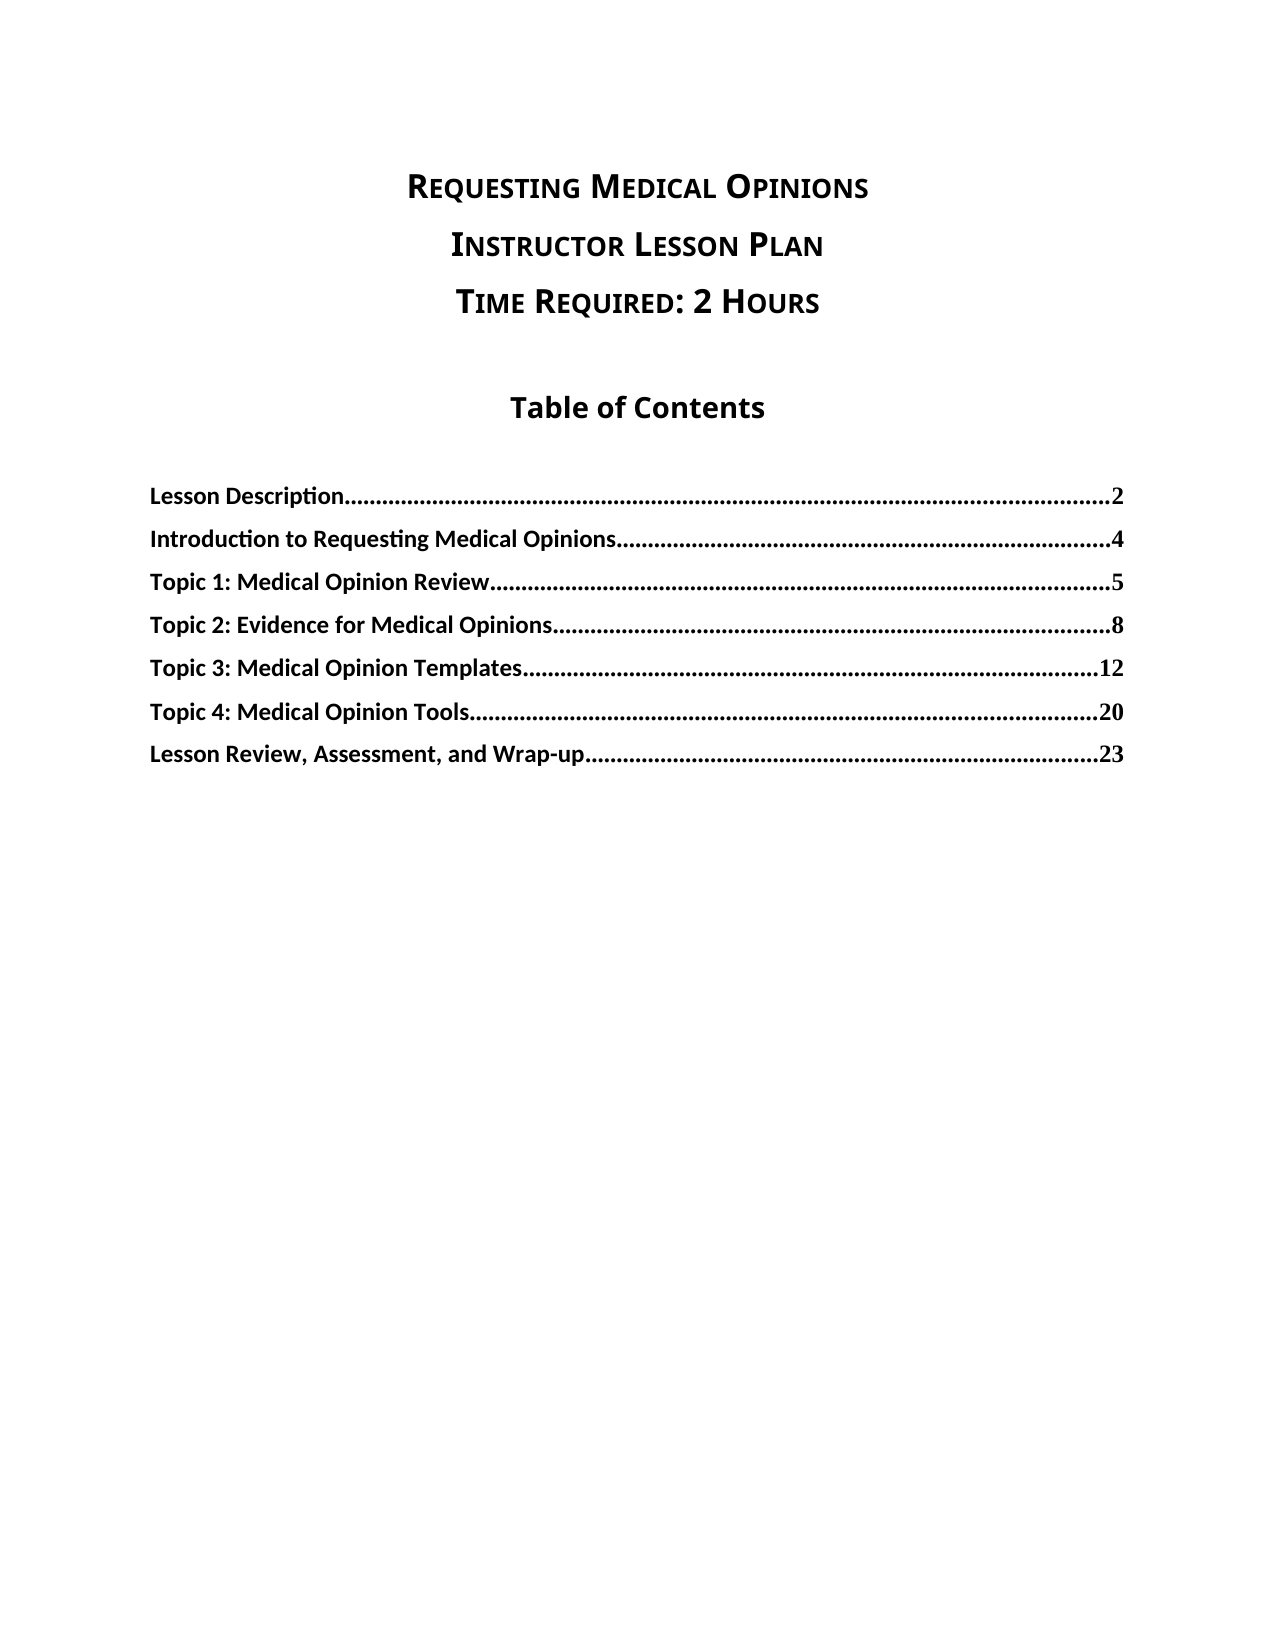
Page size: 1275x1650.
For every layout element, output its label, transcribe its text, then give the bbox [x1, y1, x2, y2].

text Lesson Description 2 [150, 481, 1125, 511]
title Instructor Lesson Plan [150, 220, 1125, 266]
text Requesting Medical Opinions [150, 162, 1125, 208]
text Lesson Review, Assessment, and Wrap-up 23 [150, 739, 1125, 769]
text Time Required: 2 Hours [150, 278, 1125, 324]
text Introduction to Requesting Medical Opinions 4 [150, 523, 1125, 554]
text Topic 4: Medical Opinion Tools 20 [150, 696, 1125, 726]
text Topic 3: Medical Opinion Templates 12 [150, 653, 1125, 683]
text Table of Contents [150, 387, 1125, 427]
text Topic 2: Evidence for Medical Opinions 8 [150, 609, 1125, 640]
text Topic 1: Medical Opinion Review 5 [150, 567, 1125, 597]
